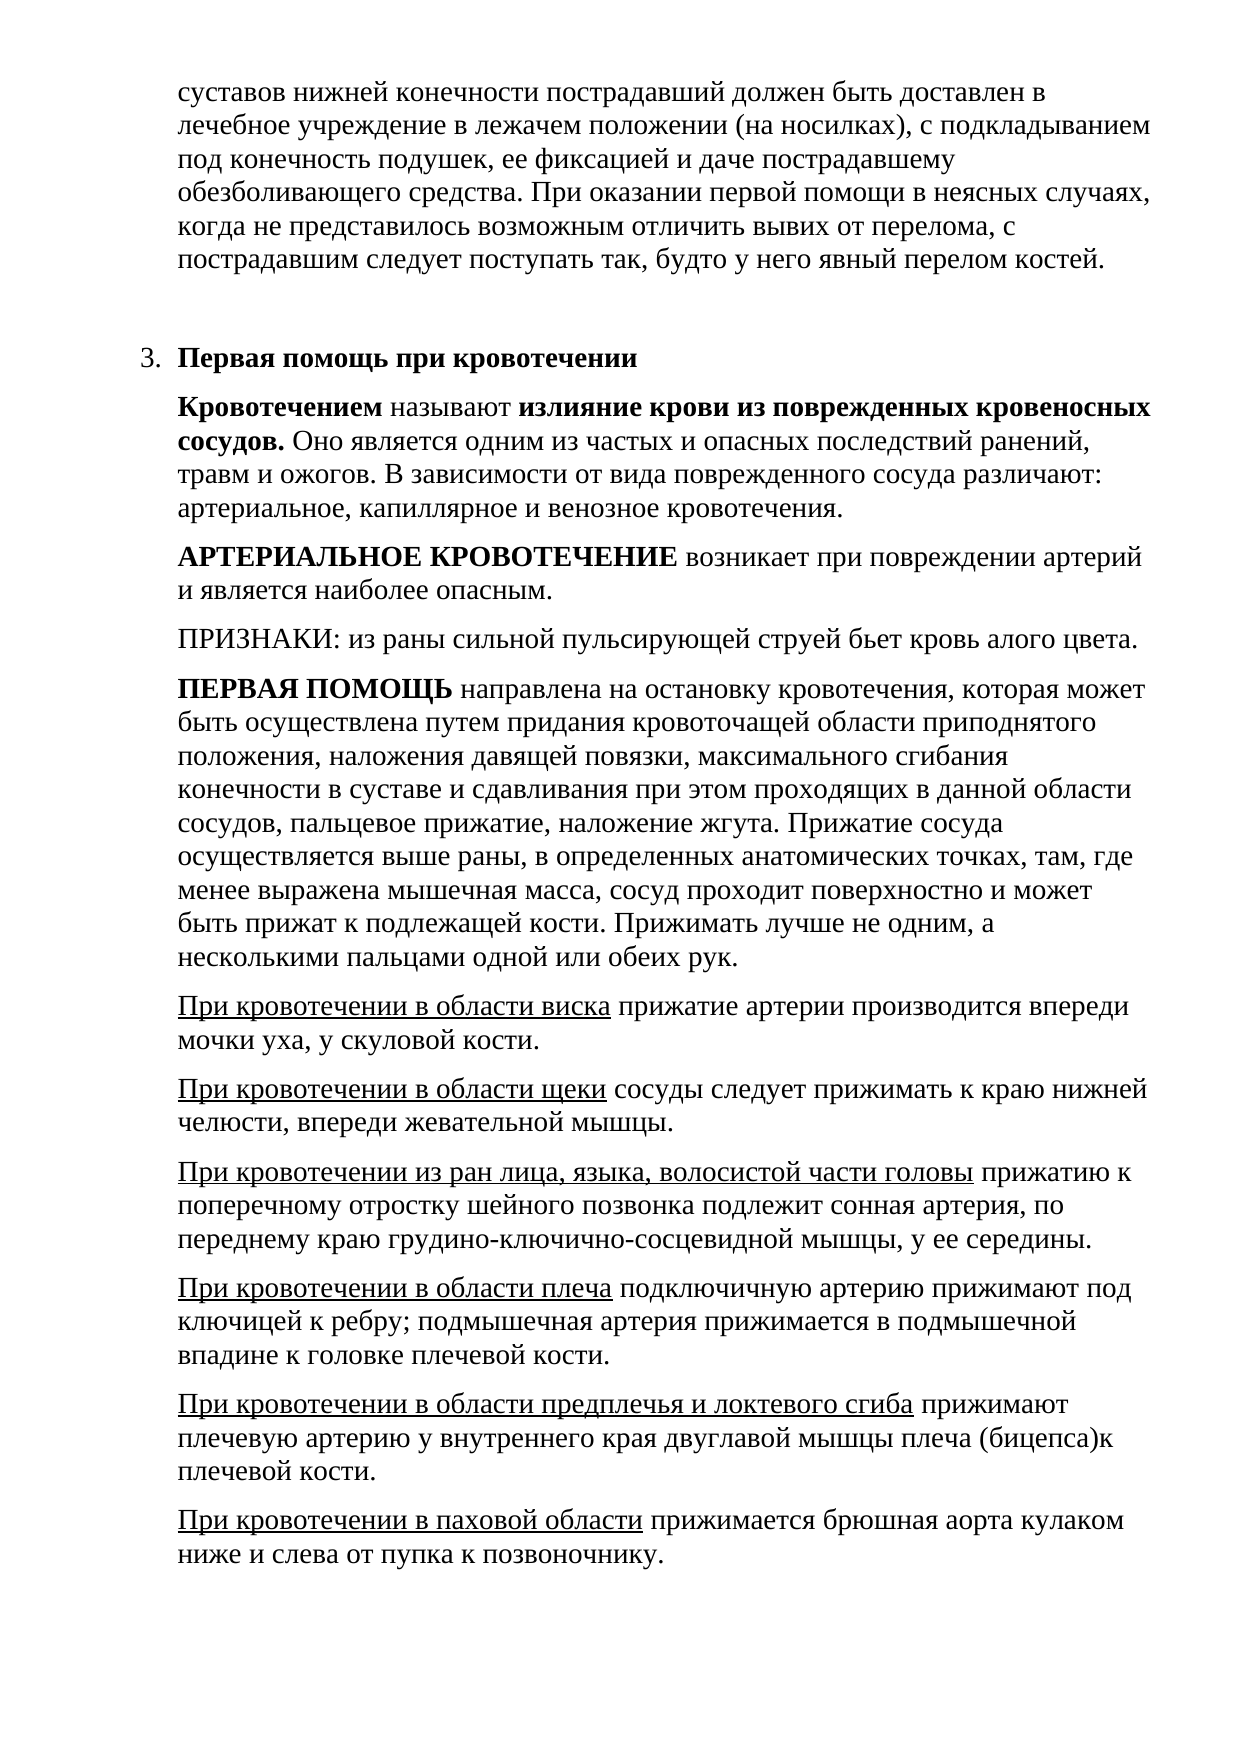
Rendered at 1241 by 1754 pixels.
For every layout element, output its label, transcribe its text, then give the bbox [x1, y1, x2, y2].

text АРТЕРИАЛЬНОЕ КРОВОТЕЧЕНИЕ возникает при повреждении артерий и является наиболее опасным. [177, 539, 1152, 606]
text При кровотечении в области плеча подключичную артерию прижимают под ключицей к ребру; подмышечная артерия прижимается в подмышечной впадине к головке плечевой кости. [177, 1270, 1152, 1371]
text При кровотечении в области щеки сосуды следует прижимать к краю нижней челюсти, впереди жевательной мышцы. [177, 1071, 1152, 1138]
text ПЕРВАЯ ПОМОЩЬ направлена на остановку кровотечения, которая может быть осуществлена путем придания кровоточащей области приподнятого положения, наложения давящей повязки, максимального сгибания конечности в суставе и сдавливания при этом проходящих в данной области сосудов, пальцевое прижатие, наложение жгута. Прижатие сосуда осуществляется выше раны, в определенных анатомических точках, там, где менее выражена мышечная масса, сосуд проходит поверхностно и может быть прижат к подлежащей кости. Прижимать лучше не одним, а несколькими пальцами одной или обеих рук. [177, 671, 1152, 973]
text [177, 74, 1152, 275]
text При кровотечении в области виска прижатие артерии производится впереди мочки уха, у скуловой кости. [177, 988, 1152, 1055]
text Кровотечением называют излияние крови из поврежденных кровеносных сосудов. Оно является одним из частых и опасных последствий ранений, травм и ожогов. В зависимости от вида поврежденного сосуда различают: артериальное, капиллярное и венозное кровотечения. [177, 389, 1152, 523]
text При кровотечении из ран лица, языка, волосистой части головы прижатию к поперечному отростку шейного позвонка подлежит сонная артерия, по переднему краю грудино-ключично-сосцевидной мышцы, у ее середины. [177, 1154, 1152, 1254]
list Первая помощь при кровотечении [140, 340, 1152, 373]
text При кровотечении в паховой области прижимается брюшная аорта кулаком ниже и слева от пупка к позвоночнику. [177, 1502, 1152, 1569]
text При кровотечении в области предплечья и локтевого сгиба прижимают плечевую артерию у внутреннего края двуглавой мышцы плеча (бицепса)к плечевой кости. [177, 1386, 1152, 1487]
text ПРИЗНАКИ: из раны сильной пульсирующей струей бьет кровь алого цвета. [177, 622, 1152, 655]
